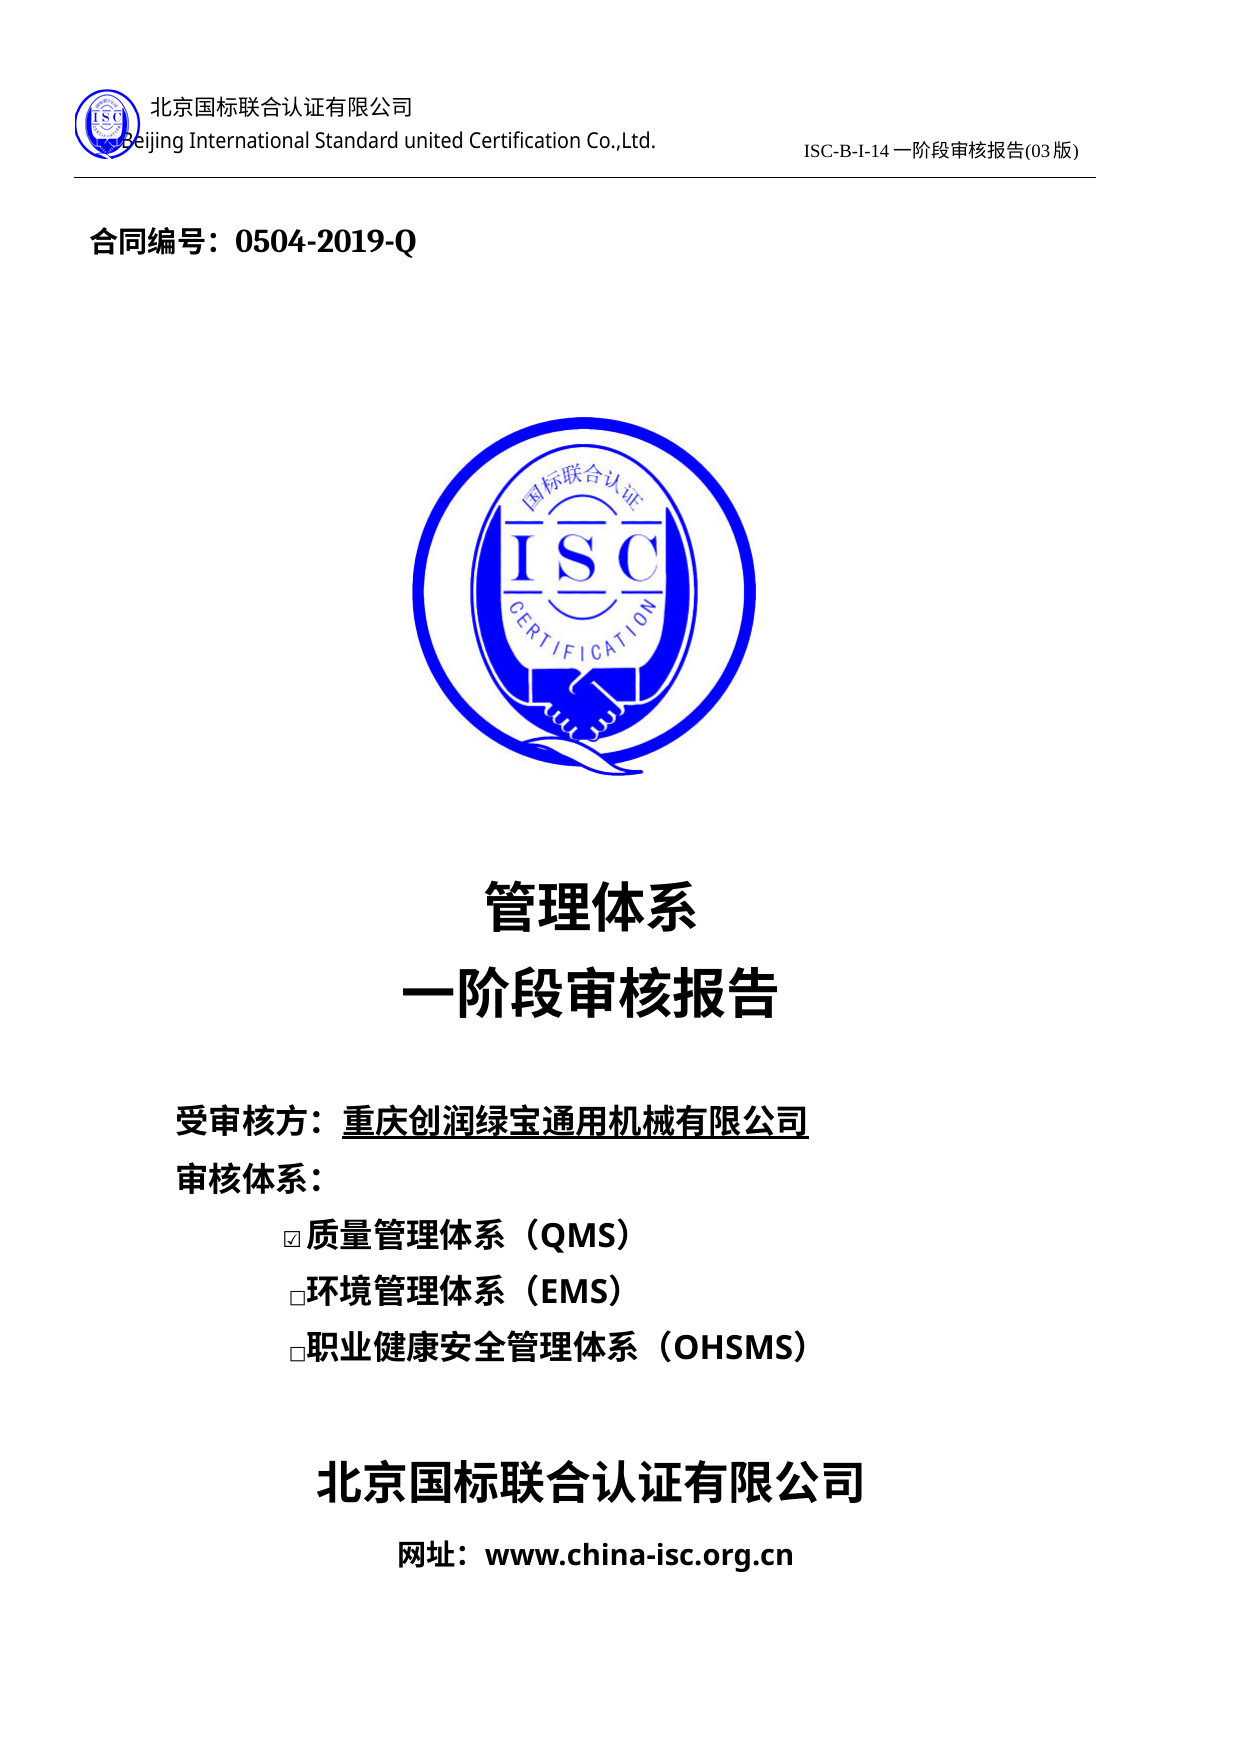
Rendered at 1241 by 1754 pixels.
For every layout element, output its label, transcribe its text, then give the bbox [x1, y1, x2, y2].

text ☑ 质量管理体系（QMS） [75, 1208, 1107, 1257]
text 一阶段审核报告 [75, 950, 1107, 1029]
picture [412, 417, 771, 776]
text □职业健康安全管理体系（OHSMS） [75, 1320, 1107, 1369]
subtitle 合同编号：0504-2019-Q [75, 207, 1107, 272]
text 北京国标联合认证有限公司 [75, 1446, 1107, 1513]
picture [75, 89, 143, 158]
text 管理体系 [75, 864, 1107, 943]
text 审核体系： [75, 1153, 1107, 1201]
text 网址：www.china-isc.org.cn [75, 1520, 1107, 1585]
text 受审核方：重庆创润绿宝通用机械有限公司 [75, 1095, 1107, 1143]
text □环境管理体系（EMS） [75, 1264, 1107, 1313]
